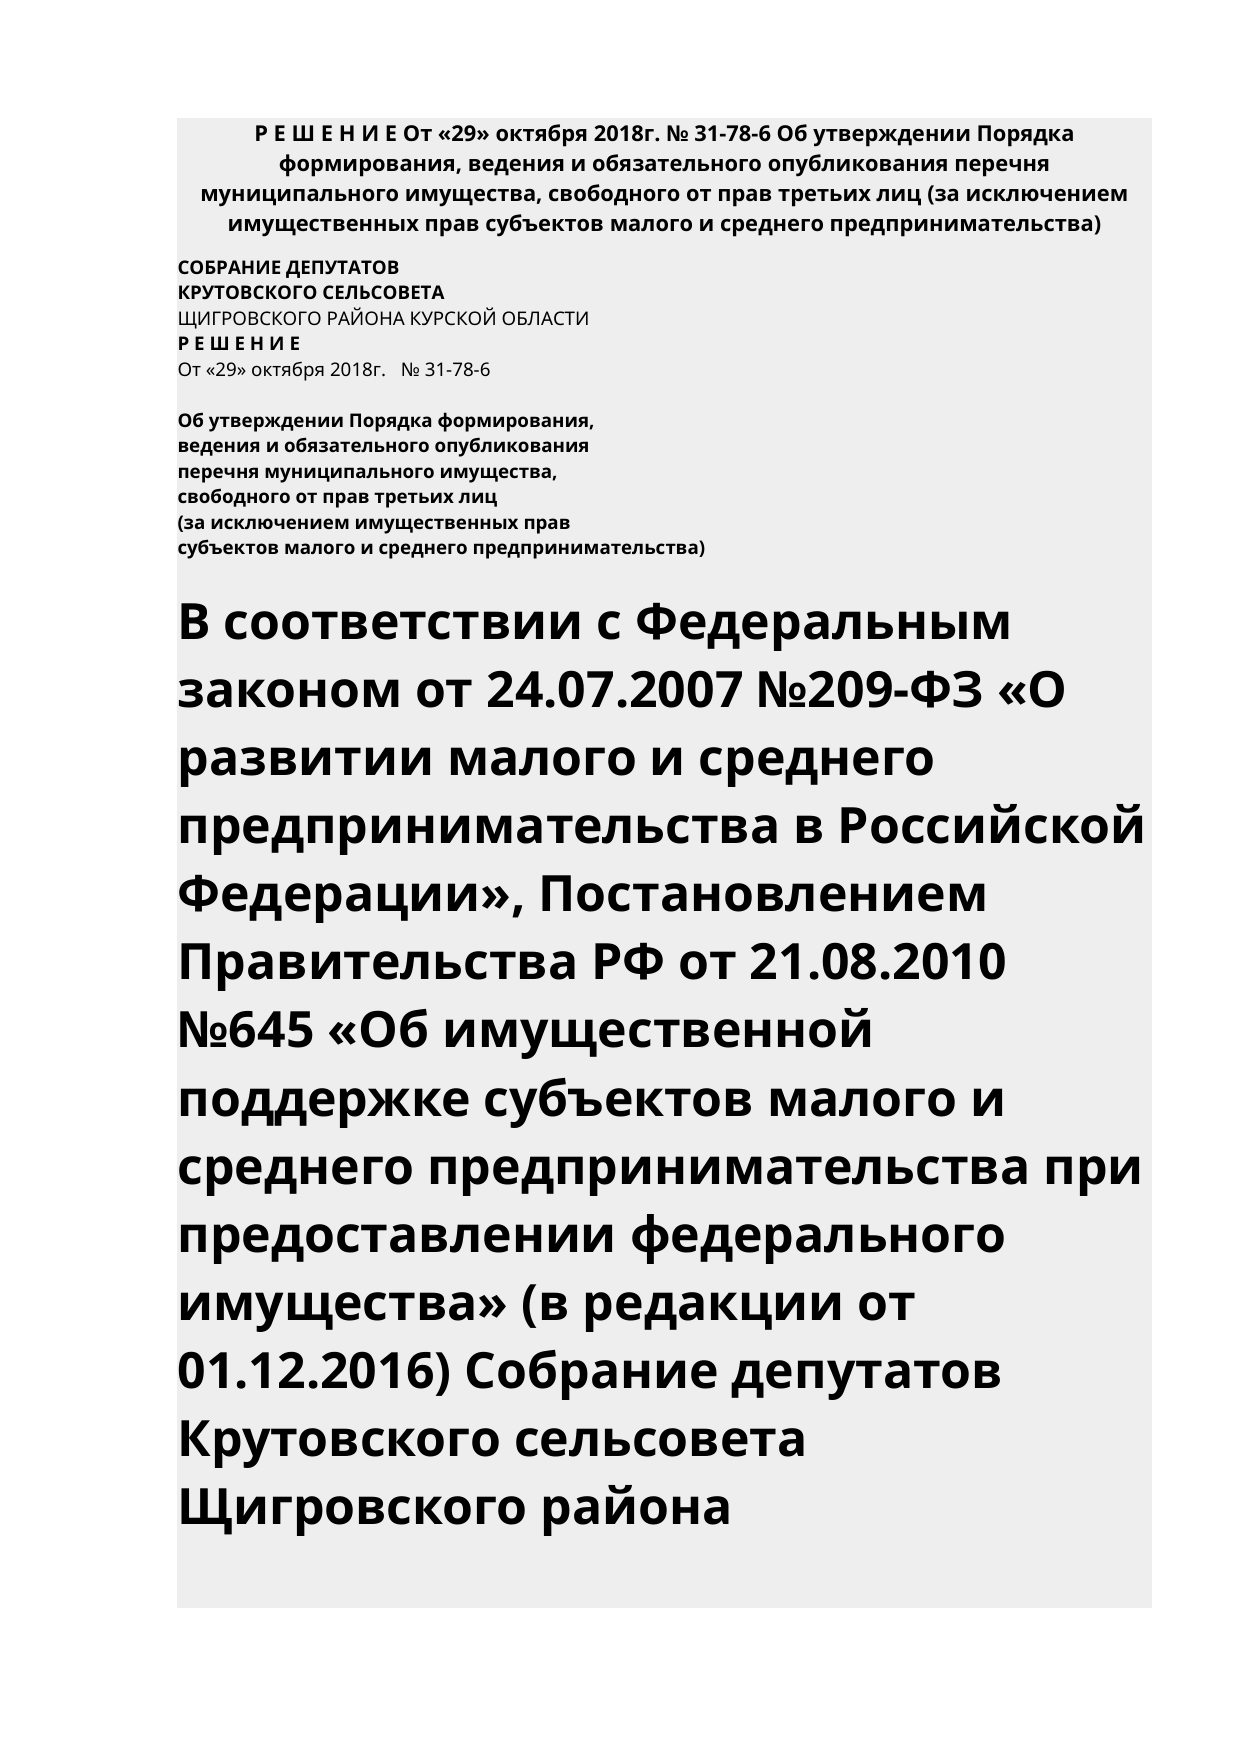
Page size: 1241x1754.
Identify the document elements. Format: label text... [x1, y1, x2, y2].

text ведения и обязательного опубликования [177, 433, 1152, 458]
text свободного от прав третьих лиц [177, 484, 1152, 509]
text СОБРАНИЕ ДЕПУТАТОВ [177, 254, 1152, 279]
text КРУТОВСКОГО СЕЛЬСОВЕТА [177, 279, 1152, 305]
text субъектов малого и среднего предпринимательства) [177, 535, 1152, 560]
text В соответствии с Федеральным законом от 24.07.2007 №209-ФЗ «О развитии малого и среднего предпринимательства в Российской Федерации», Постановлением Правительства РФ от 21.08.2010 №645 «Об имущественной поддержке субъектов малого и среднего предпринимательства при предоставлении федерального имущества» (в редакции от 01.12.2016) Собрание депутатов Крутовского сельсовета Щигровского района [177, 586, 1152, 1539]
text Р Е Ш Е Н И Е [177, 331, 1152, 356]
text Об утверждении Порядка формирования, [177, 407, 1152, 433]
text Р Е Ш Е Н И Е От «29» октября 2018г. № 31-78-6 Об утверждении Порядка формирования, ведения и обязательного опубликования перечня муниципального имущества, свободного от прав третьих лиц (за исключением имущественных прав субъектов малого и среднего предпринимательства) [177, 118, 1152, 237]
text перечня муниципального имущества, [177, 458, 1152, 484]
text (за исключением имущественных прав [177, 509, 1152, 535]
text От «29» октября 2018г. № 31-78-6 [177, 356, 1152, 382]
text ЩИГРОВСКОГО РАЙОНА КУРСКОЙ ОБЛАСТИ [177, 305, 1152, 331]
